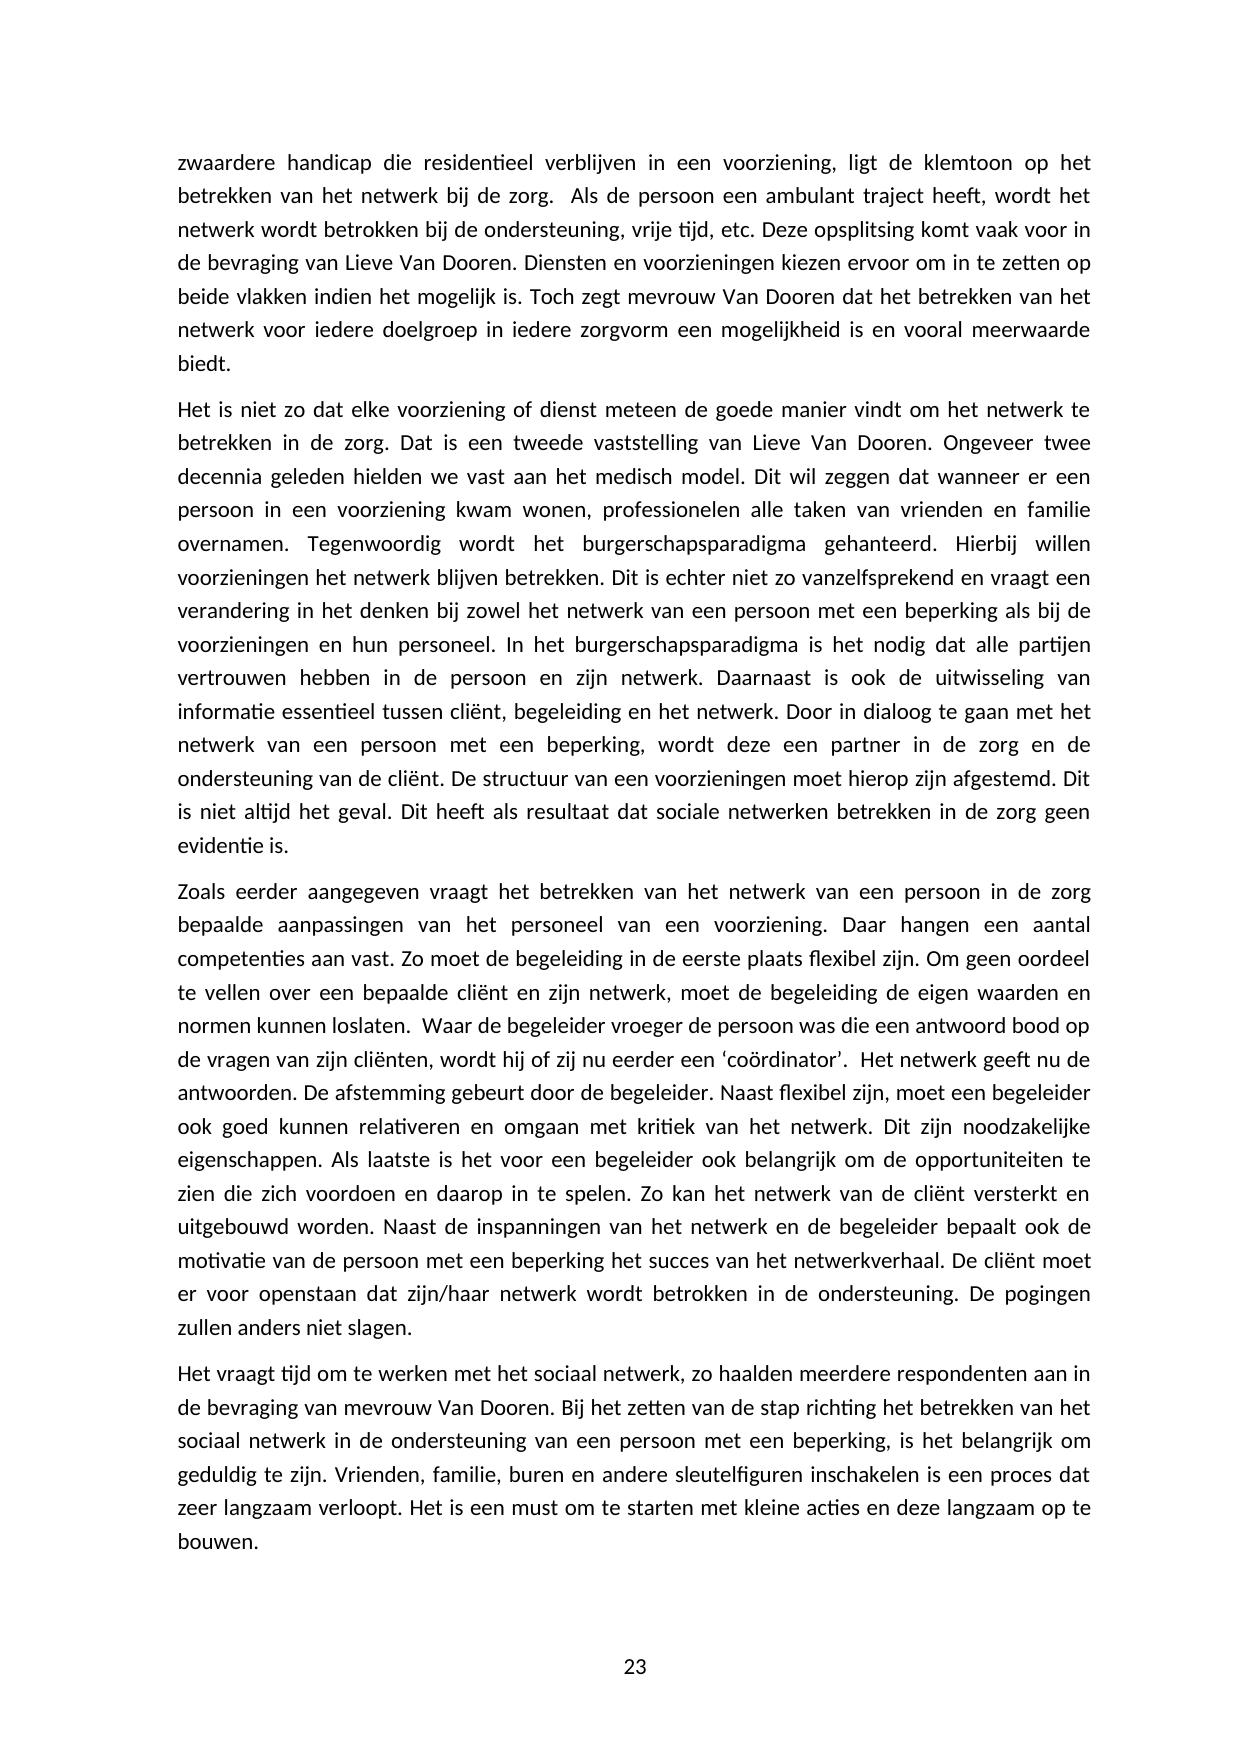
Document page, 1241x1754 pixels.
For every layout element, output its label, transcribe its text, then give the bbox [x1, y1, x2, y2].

text Het vraagt tijd om te werken met het sociaal netwerk, zo haalden meerdere respondenten aan in de bevraging van mevrouw Van Dooren. Bij het zetten van de stap richting het betrekken van het sociaal netwerk in de ondersteuning van een persoon met een beperking, is het belangrijk om geduldig te zijn. Vrienden, familie, buren en andere sleutelfiguren inschakelen is een proces dat zeer langzaam verloopt. Het is een must om te starten met kleine acties en deze langzaam op te bouwen. [177, 1359, 1092, 1555]
text Het is niet zo dat elke voorziening of dienst meteen de goede manier vindt om het netwerk te betrekken in de zorg. Dat is een tweede vaststelling van Lieve Van Dooren. Ongeveer twee decennia geleden hielden we vast aan het medisch model. Dit wil zeggen dat wanneer er een persoon in een voorziening kwam wonen, professionelen alle taken van vrienden en familie overnamen. Tegenwoordig wordt het burgerschapsparadigma gehanteerd. Hierbij willen voorzieningen het netwerk blijven betrekken. Dit is echter niet zo vanzelfsprekend en vraagt een verandering in het denken bij zowel het netwerk van een persoon met een beperking als bij de voorzieningen en hun personeel. In het burgerschapsparadigma is het nodig dat alle partijen vertrouwen hebben in de persoon en zijn netwerk. Daarnaast is ook de uitwisseling van informatie essentieel tussen cliënt, begeleiding en het netwerk. Door in dialoog te gaan met het netwerk van een persoon met een beperking, wordt deze een partner in de zorg en de ondersteuning van de cliënt. De structuur van een voorzieningen moet hierop zijn afgestemd. Dit is niet altijd het geval. Dit heeft als resultaat dat sociale netwerken betrekken in de zorg geen evidentie is. [177, 395, 1092, 859]
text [177, 148, 1092, 377]
text Zoals eerder aangegeven vraagt het betrekken van het netwerk van een persoon in de zorg bepaalde aanpassingen van het personeel van een voorziening. Daar hangen een aantal competenties aan vast. Zo moet de begeleiding in de eerste plaats flexibel zijn. Om geen oordeel te vellen over een bepaalde cliënt en zijn netwerk, moet de begeleiding de eigen waarden en normen kunnen loslaten. Waar de begeleider vroeger de persoon was die een antwoord bood op de vragen van zijn cliënten, wordt hij of zij nu eerder een ‘coördinator’. Het netwerk geeft nu de antwoorden. De afstemming gebeurt door de begeleider. Naast flexibel zijn, moet een begeleider ook goed kunnen relativeren en omgaan met kritiek van het netwerk. Dit zijn noodzakelijke eigenschappen. Als laatste is het voor een begeleider ook belangrijk om de opportuniteiten te zien die zich voordoen en daarop in te spelen. Zo kan het netwerk van de cliënt versterkt en uitgebouwd worden. Naast de inspanningen van het netwerk en de begeleider bepaalt ook de motivatie van de persoon met een beperking het succes van het netwerkverhaal. De cliënt moet er voor openstaan dat zijn/haar netwerk wordt betrokken in de ondersteuning. De pogingen zullen anders niet slagen. [177, 877, 1092, 1341]
